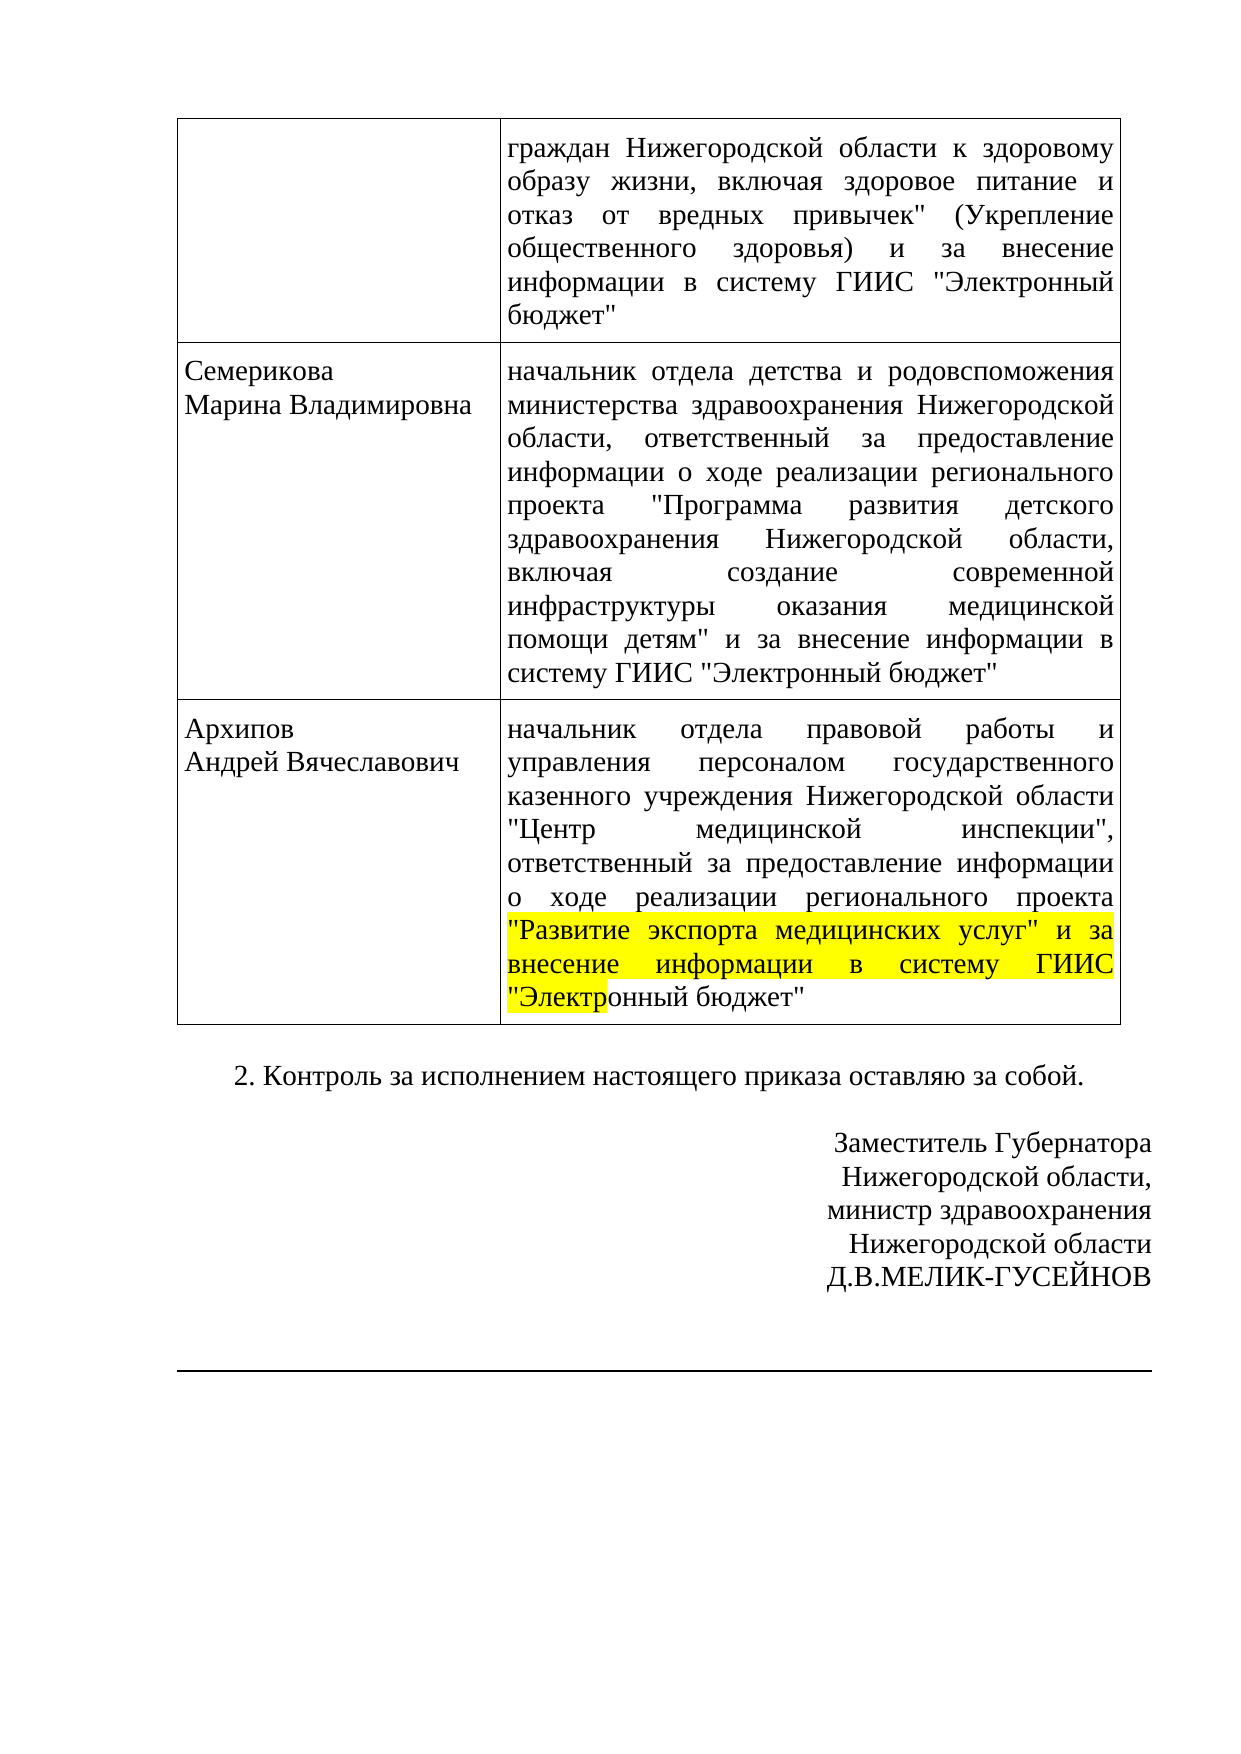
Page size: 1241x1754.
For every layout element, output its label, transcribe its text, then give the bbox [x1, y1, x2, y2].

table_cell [178, 119, 500, 342]
text Д.В.МЕЛИК-ГУСЕЙНОВ [177, 1259, 1152, 1293]
text Заместитель Губернатора [177, 1125, 1152, 1159]
text Нижегородской области, [177, 1159, 1152, 1192]
text Нижегородской области [177, 1226, 1152, 1259]
table_cell начальник отдела правовой работы и управления персоналом государственного казенного учреждения Нижегородской области "Центр медицинской инспекции", ответственный за предоставление информации о ходе реализации регионального проекта "Развитие экспорта медицинских услуг" и за внесение информации в систему ГИИС "Электронный бюджет" [501, 700, 1120, 1023]
table_cell начальник отдела детства и родовспоможения министерства здравоохранения Нижегородской области, ответственный за предоставление информации о ходе реализации регионального проекта "Программа развития детского здравоохранения Нижегородской области, включая создание современной инфраструктуры оказания медицинской помощи детям" и за внесение информации в систему ГИИС "Электронный бюджет" [501, 343, 1120, 699]
table_cell Семерикова Марина Владимировна [178, 343, 500, 699]
text министр здравоохранения [177, 1192, 1152, 1226]
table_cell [501, 119, 1120, 342]
table_cell Архипов Андрей Вячеславович [178, 700, 500, 1023]
text 2. Контроль за исполнением настоящего приказа оставляю за собой. [177, 1058, 1152, 1092]
